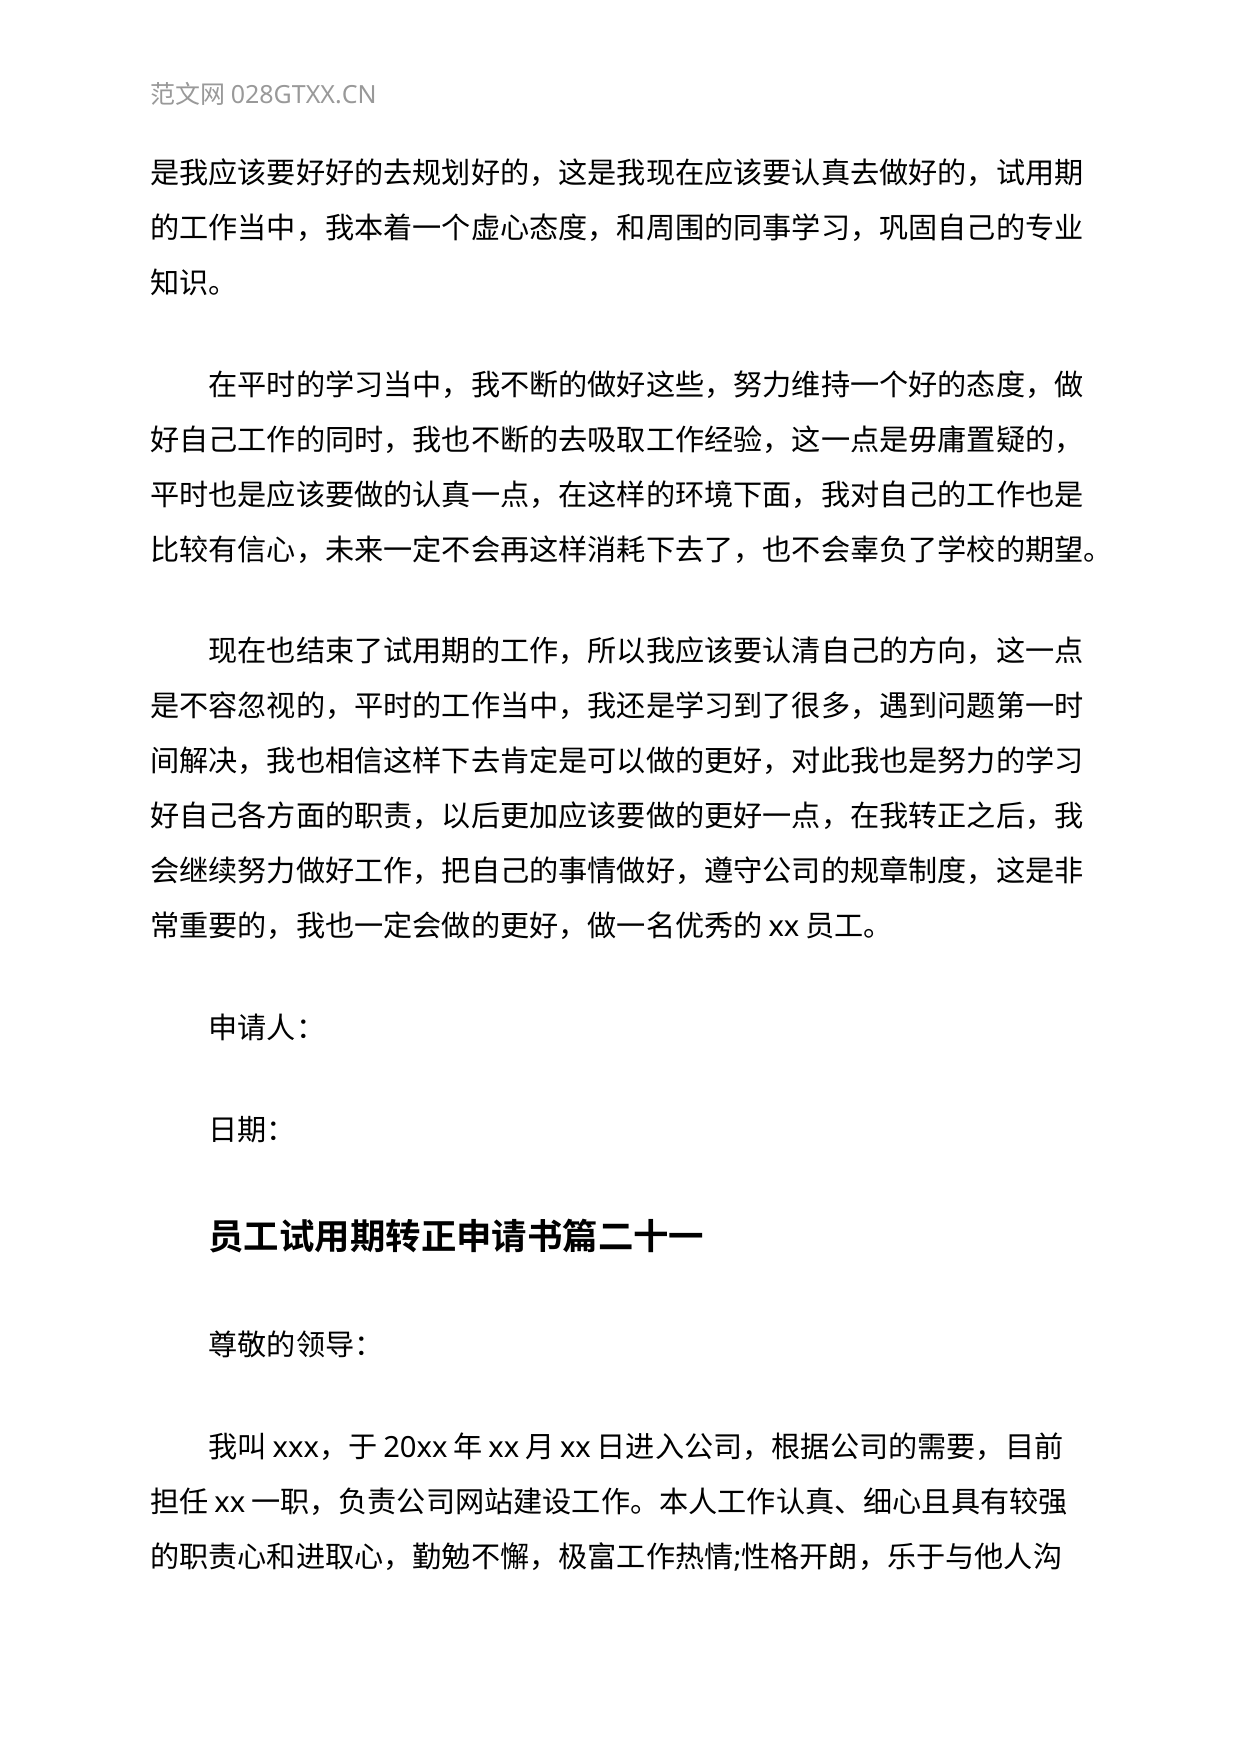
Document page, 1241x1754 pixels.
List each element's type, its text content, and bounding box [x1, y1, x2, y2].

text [150, 1423, 1090, 1576]
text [150, 150, 1090, 302]
text 在平时的学习当中，我不断的做好这些，努力维持一个好的态度，做好自己工作的同时，我也不断的去吸取工作经验，这一点是毋庸置疑的，平时也是应该要做的认真一点，在这样的环境下面，我对自己的工作也是比较有信心，未来一定不会再这样消耗下去了，也不会辜负了学校的期望。 [150, 362, 1090, 568]
text 员工试用期转正申请书篇二十一 [150, 1208, 1090, 1259]
text 尊敬的领导： [150, 1321, 1090, 1364]
text 现在也结束了试用期的工作，所以我应该要认清自己的方向，这一点是不容忽视的，平时的工作当中，我还是学习到了很多，遇到问题第一时间解决，我也相信这样下去肯定是可以做的更好，对此我也是努力的学习好自己各方面的职责，以后更加应该要做的更好一点，在我转正之后，我会继续努力做好工作，把自己的事情做好，遵守公司的规章制度，这是非常重要的，我也一定会做的更好，做一名优秀的xx员工。 [150, 628, 1090, 945]
text 日期： [150, 1106, 1090, 1148]
text 申请人： [150, 1004, 1090, 1047]
